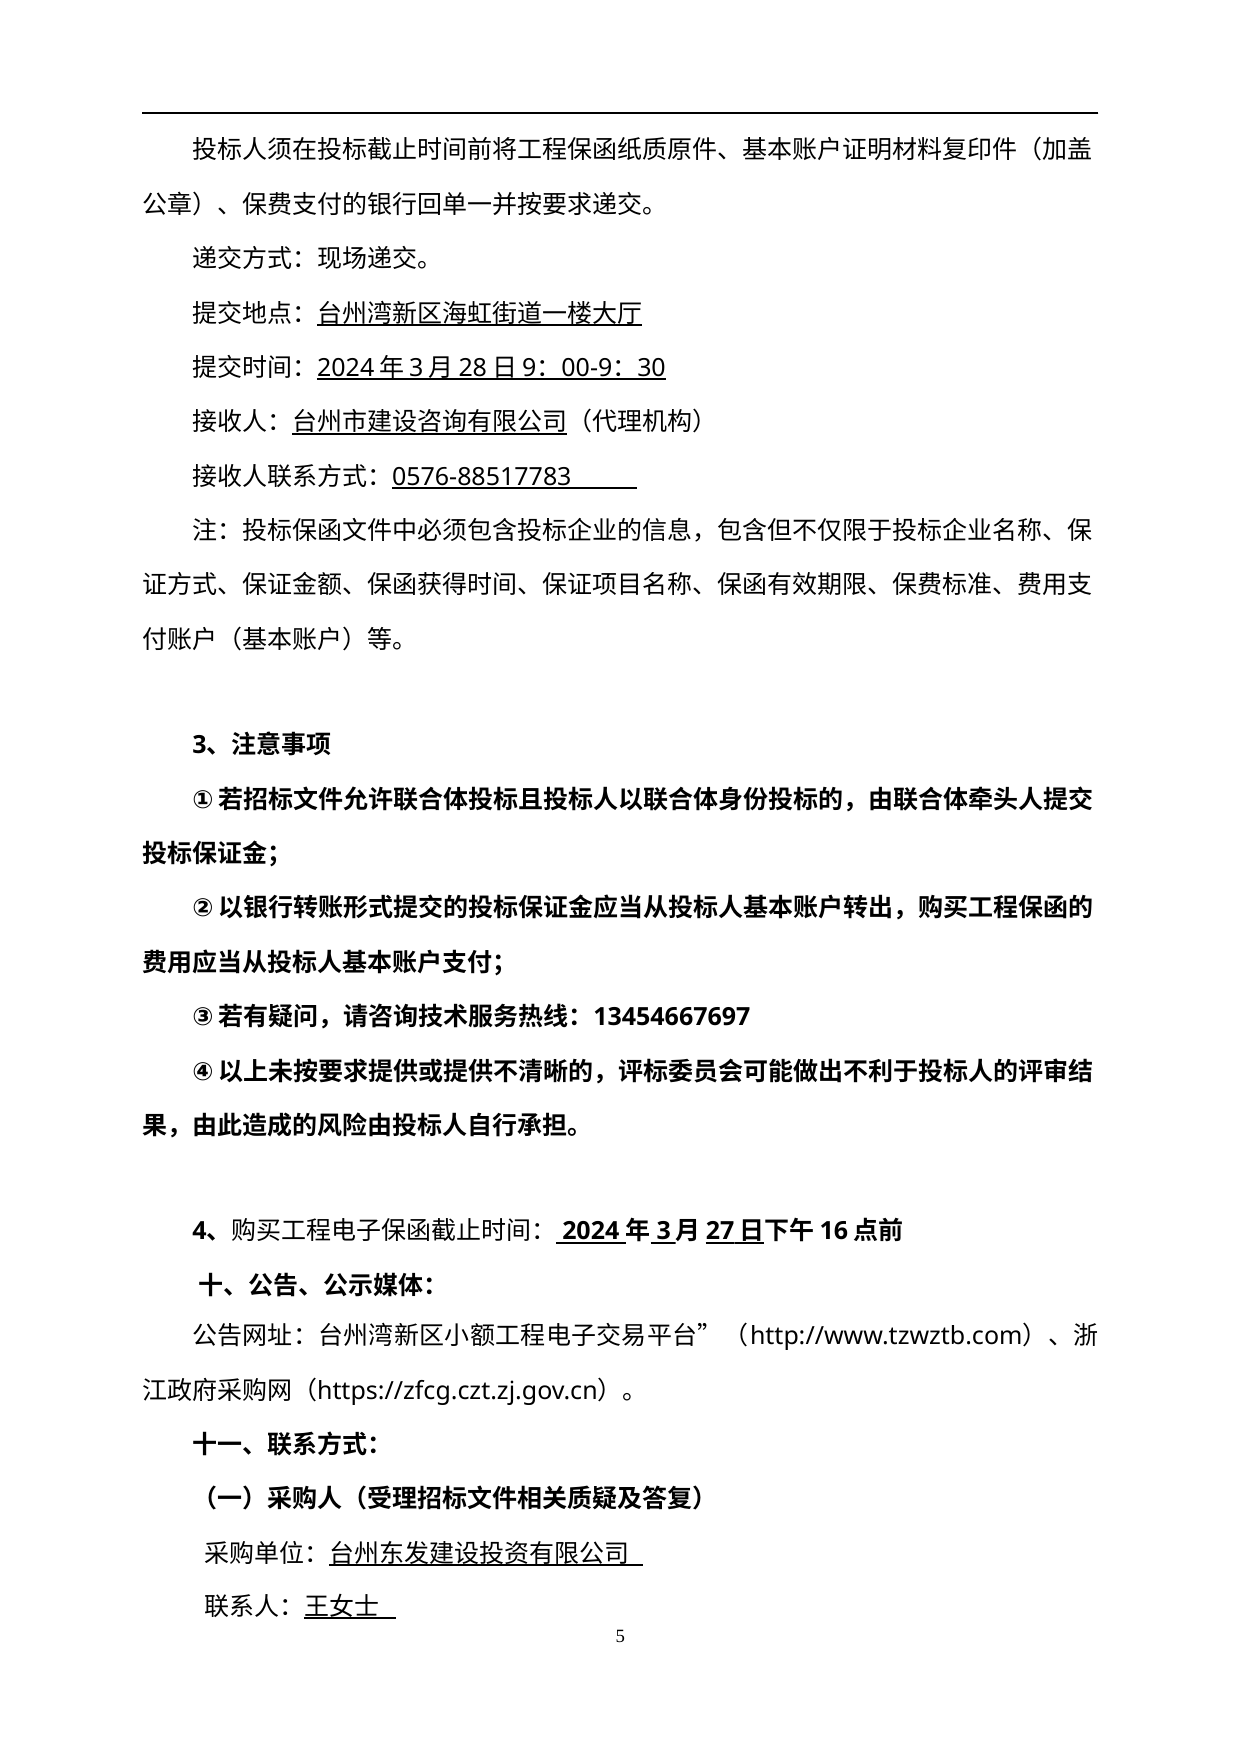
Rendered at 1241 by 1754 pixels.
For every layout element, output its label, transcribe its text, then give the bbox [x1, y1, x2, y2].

text ③若有疑问，请咨询技术服务热线：13454667697 [142, 997, 1098, 1033]
text 接收人联系方式：0576-88517783 [142, 456, 1098, 492]
text 注：投标保函文件中必须包含投标企业的信息，包含但不仅限于投标企业名称、保证方式、保证金额、保函获得时间、保证项目名称、保函有效期限、保费标准、费用支付账户（基本账户）等。 [142, 511, 1098, 656]
text 递交方式：现场递交。 [142, 239, 1098, 275]
text 公告网址：台州湾新区小额工程电子交易平台”（http://www.tzwztb.com）、浙江政府采购网（https://zfcg.czt.zj.gov.cn）。 [142, 1316, 1098, 1406]
text ④以上未按要求提供或提供不清晰的，评标委员会可能做出不利于投标人的评审结果，由此造成的风险由投标人自行承担。 [142, 1051, 1098, 1142]
text 十、公告、公示媒体： [142, 1265, 1098, 1301]
text 4、购买工程电子保函截止时间： 2024 年 3月27日下午16点前 [142, 1211, 1098, 1247]
text 投标人须在投标截止时间前将工程保函纸质原件、基本账户证明材料复印件（加盖公章）、保费支付的银行回单一并按要求递交。 [142, 130, 1098, 221]
text 提交时间：2024年3月28日9：00-9：30 [142, 347, 1098, 384]
text 3、注意事项 [142, 725, 1098, 761]
text ①若招标文件允许联合体投标且投标人以联合体身份投标的，由联合体牵头人提交投标保证金； [142, 779, 1098, 870]
text 联系人：王女士 [142, 1586, 1098, 1623]
text 十一、联系方式： [142, 1424, 1098, 1461]
text ②以银行转账形式提交的投标保证金应当从投标人基本账户转出，购买工程保函的费用应当从投标人基本账户支付； [142, 888, 1098, 978]
text （一）采购人（受理招标文件相关质疑及答复） [142, 1479, 1098, 1515]
text 提交地点：台州湾新区海虹街道一楼大厅 [142, 293, 1098, 329]
text 接收人：台州市建设咨询有限公司（代理机构） [142, 402, 1098, 438]
text 采购单位：台州东发建设投资有限公司 [142, 1533, 1098, 1569]
